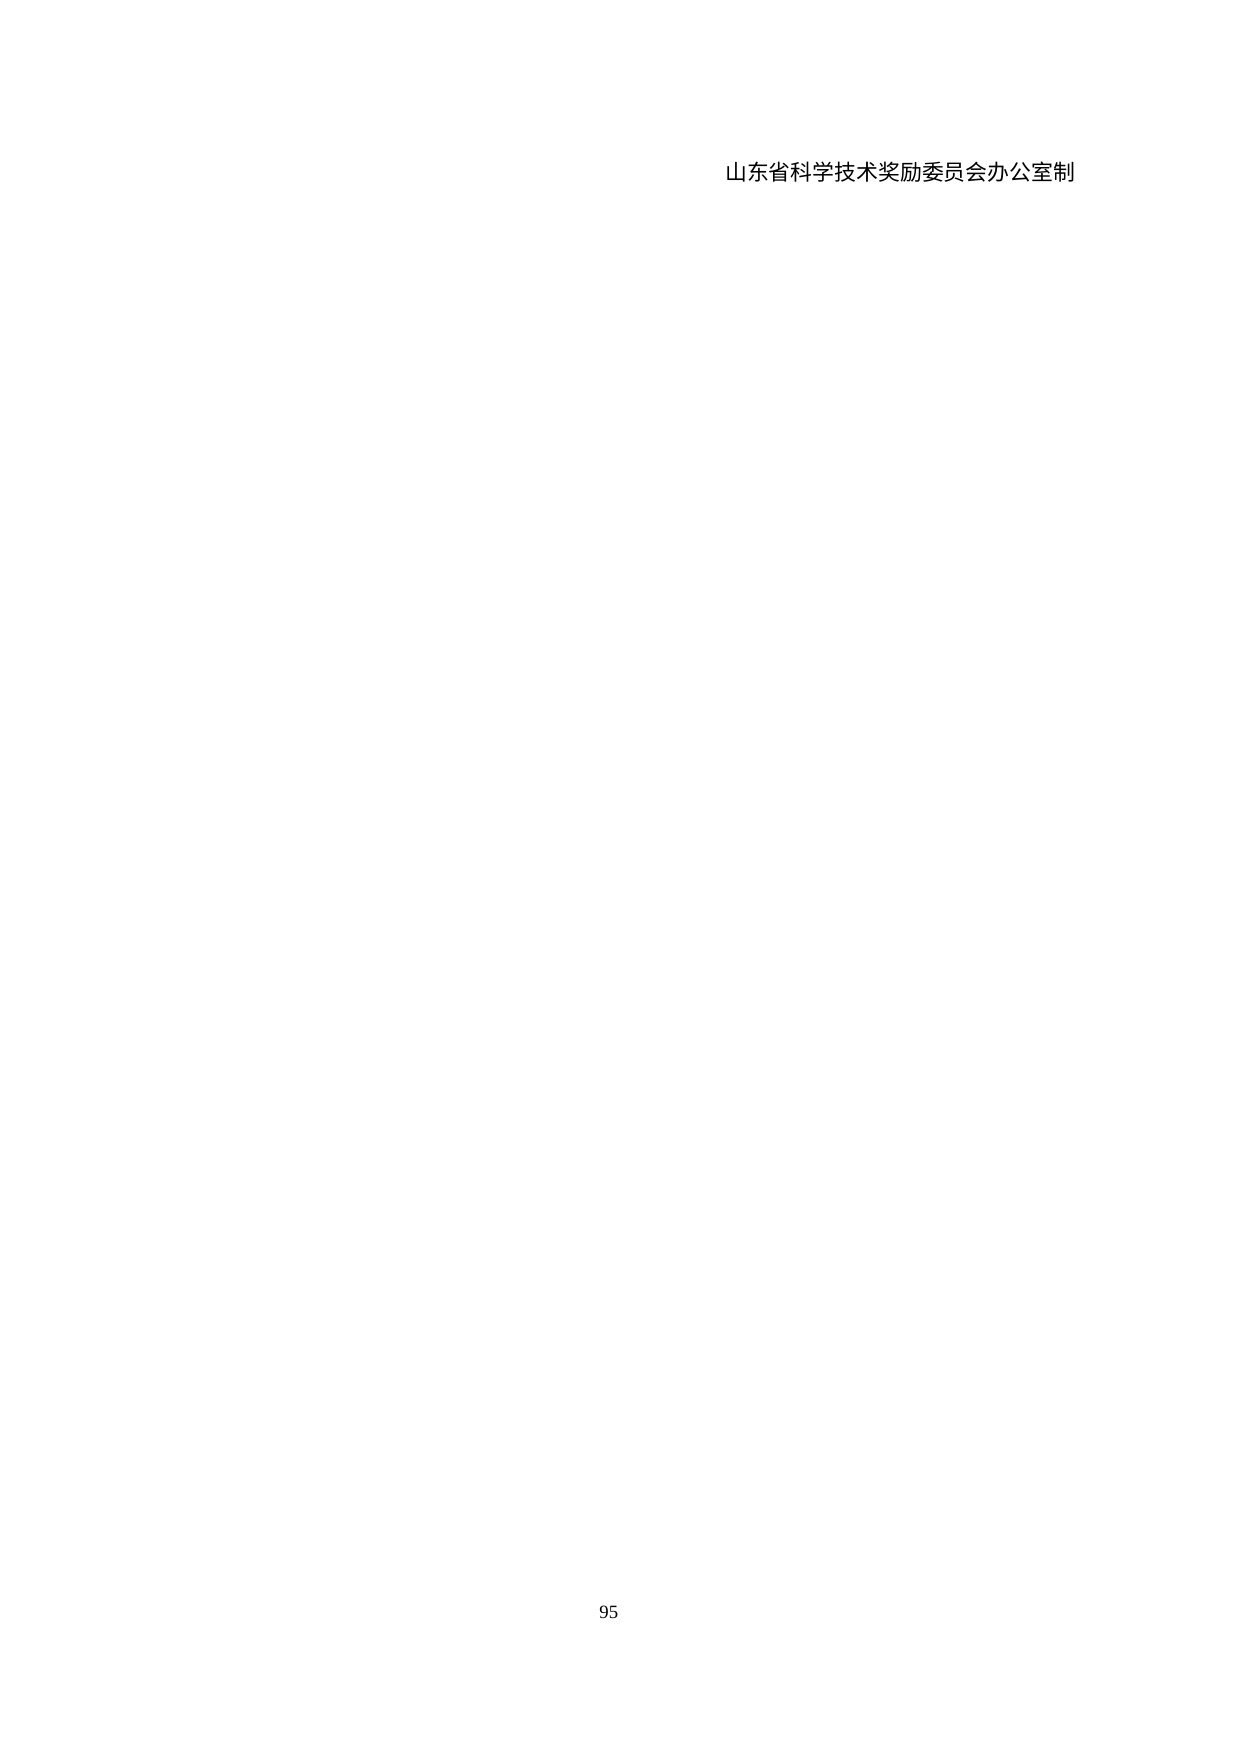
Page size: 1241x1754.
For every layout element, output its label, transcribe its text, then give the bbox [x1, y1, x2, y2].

text 山东省科学技术奖励委员会办公室制 [165, 148, 1075, 188]
